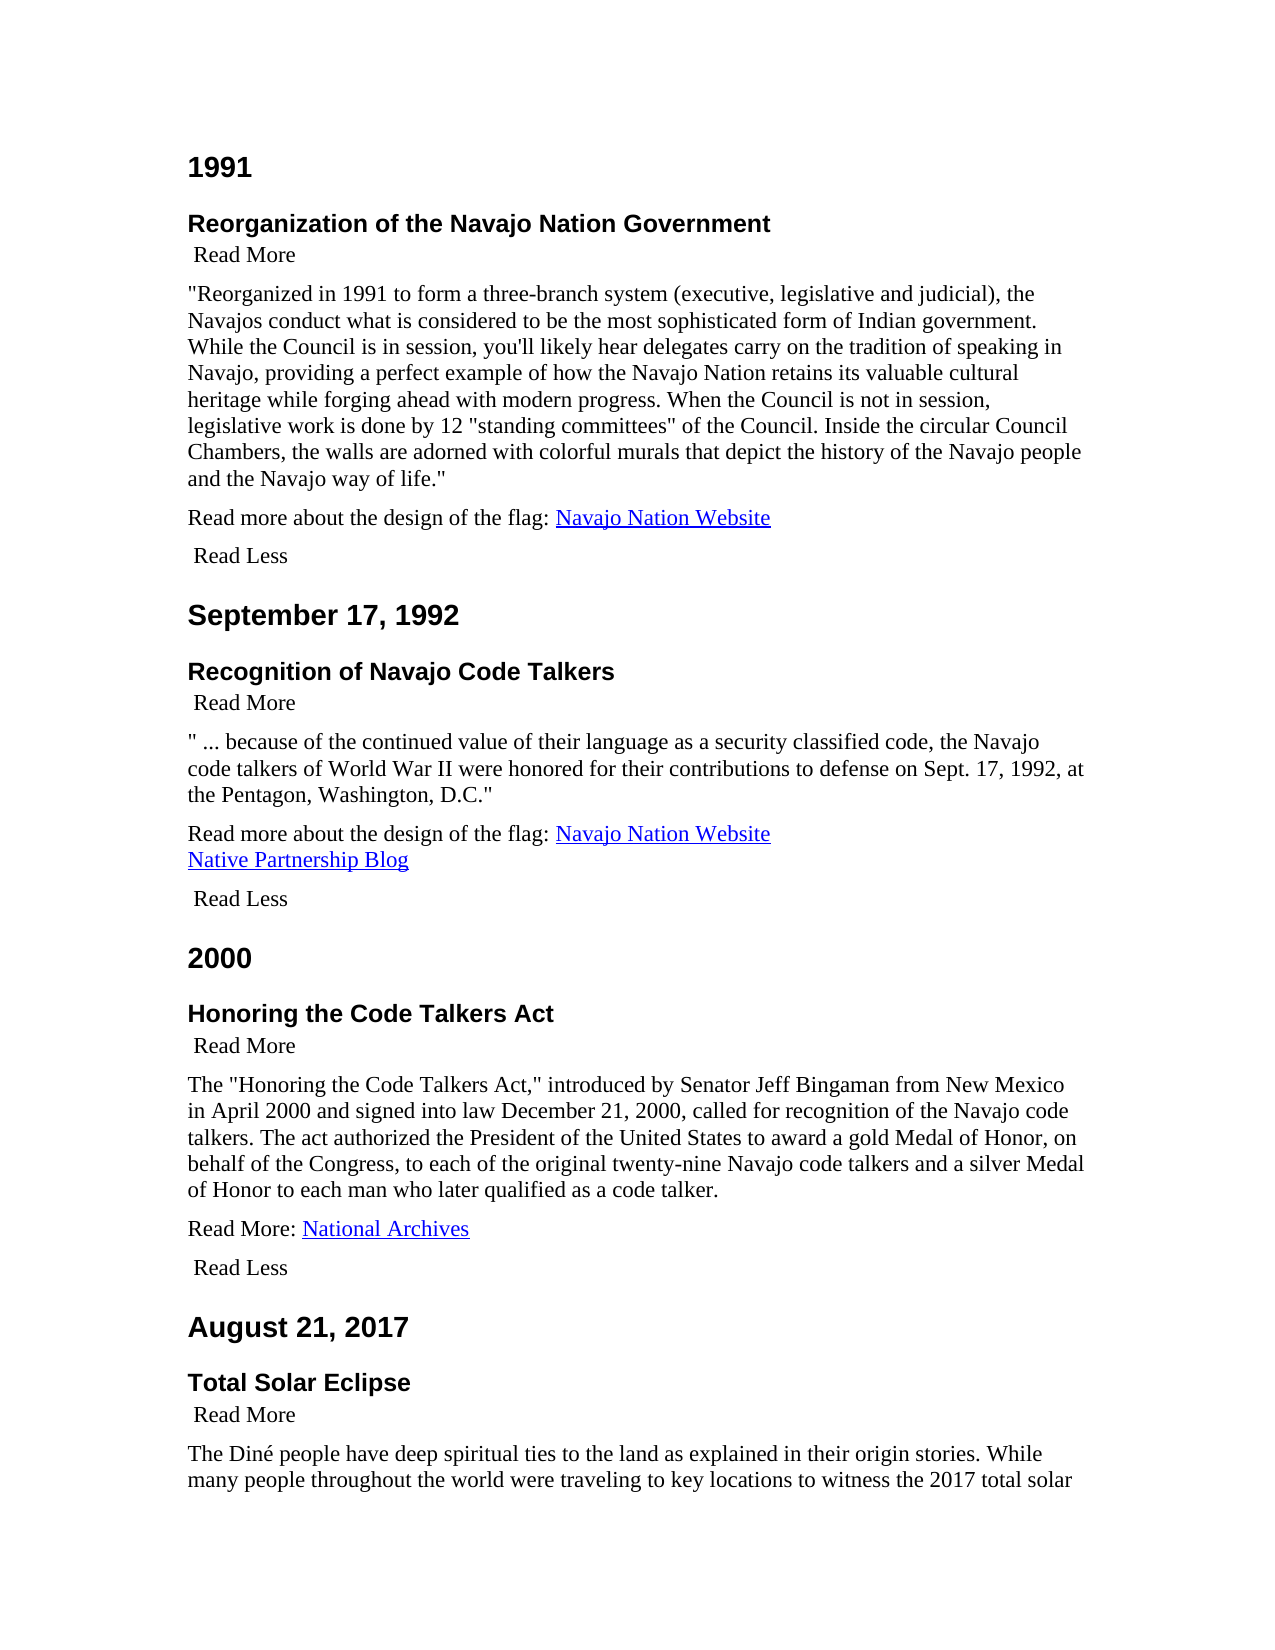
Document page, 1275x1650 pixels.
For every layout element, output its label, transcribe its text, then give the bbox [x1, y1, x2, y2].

subtitle August 21, 2017 [187, 1309, 1087, 1343]
subtitle September 17, 1992 [187, 598, 1087, 632]
text Read More [187, 1032, 1087, 1058]
text "Reorganized in 1991 to form a three-branch system (executive, legislative and judicial), the Navajos conduct what is considered to be the most sophisticated form of Indian government. While the Council is in session, you'll likely hear delegates carry on the tradition of speaking in Navajo, providing a perfect example of how the Navajo Nation retains its valuable cultural heritage while forging ahead with modern progress. When the Council is not in session, legislative work is done by 12 "standing committees" of the Council. Inside the circular Council Chambers, the walls are adorned with colorful murals that depict the history of the Navajo people and the Navajo way of life." [187, 280, 1087, 491]
subtitle Reorganization of the Navajo Nation Government [187, 208, 1087, 237]
subtitle 1991 [187, 150, 1087, 183]
subtitle Honoring the Code Talkers Act [187, 999, 1087, 1028]
text " ... because of the continued value of their language as a security classified code, the Navajo code talkers of World War II were honored for their contributions to defense on Sept. 17, 1992, at the Pentagon, Washington, D.C." [187, 728, 1087, 807]
text Read More: National Archives [187, 1215, 1087, 1242]
text The "Honoring the Code Talkers Act," introduced by Senator Jeff Bingaman from New Mexico in April 2000 and signed into law December 21, 2000, called for recognition of the Navajo code talkers. The act authorized the President of the United States to award a gold Medal of Honor, on behalf of the Congress, to each of the original twenty-nine Navajo code talkers and a silver Medal of Honor to each man who later qualified as a code talker. [187, 1071, 1087, 1203]
text Read Less [187, 542, 1087, 569]
subtitle Total Solar Eclipse [187, 1368, 1087, 1397]
text Read More [187, 1401, 1087, 1427]
text Read Less [187, 1254, 1087, 1280]
text Read More [187, 689, 1087, 716]
subtitle Recognition of Navajo Code Talkers [187, 657, 1087, 685]
text Read Less [187, 885, 1087, 911]
text Read More [187, 241, 1087, 268]
text Read more about the design of the flag: Navajo Nation Website [187, 504, 1087, 530]
text Read more about the design of the flag: Navajo Nation Website Native Partnership Blog [187, 820, 1087, 873]
subtitle 2000 [187, 941, 1087, 974]
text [187, 1440, 1087, 1493]
